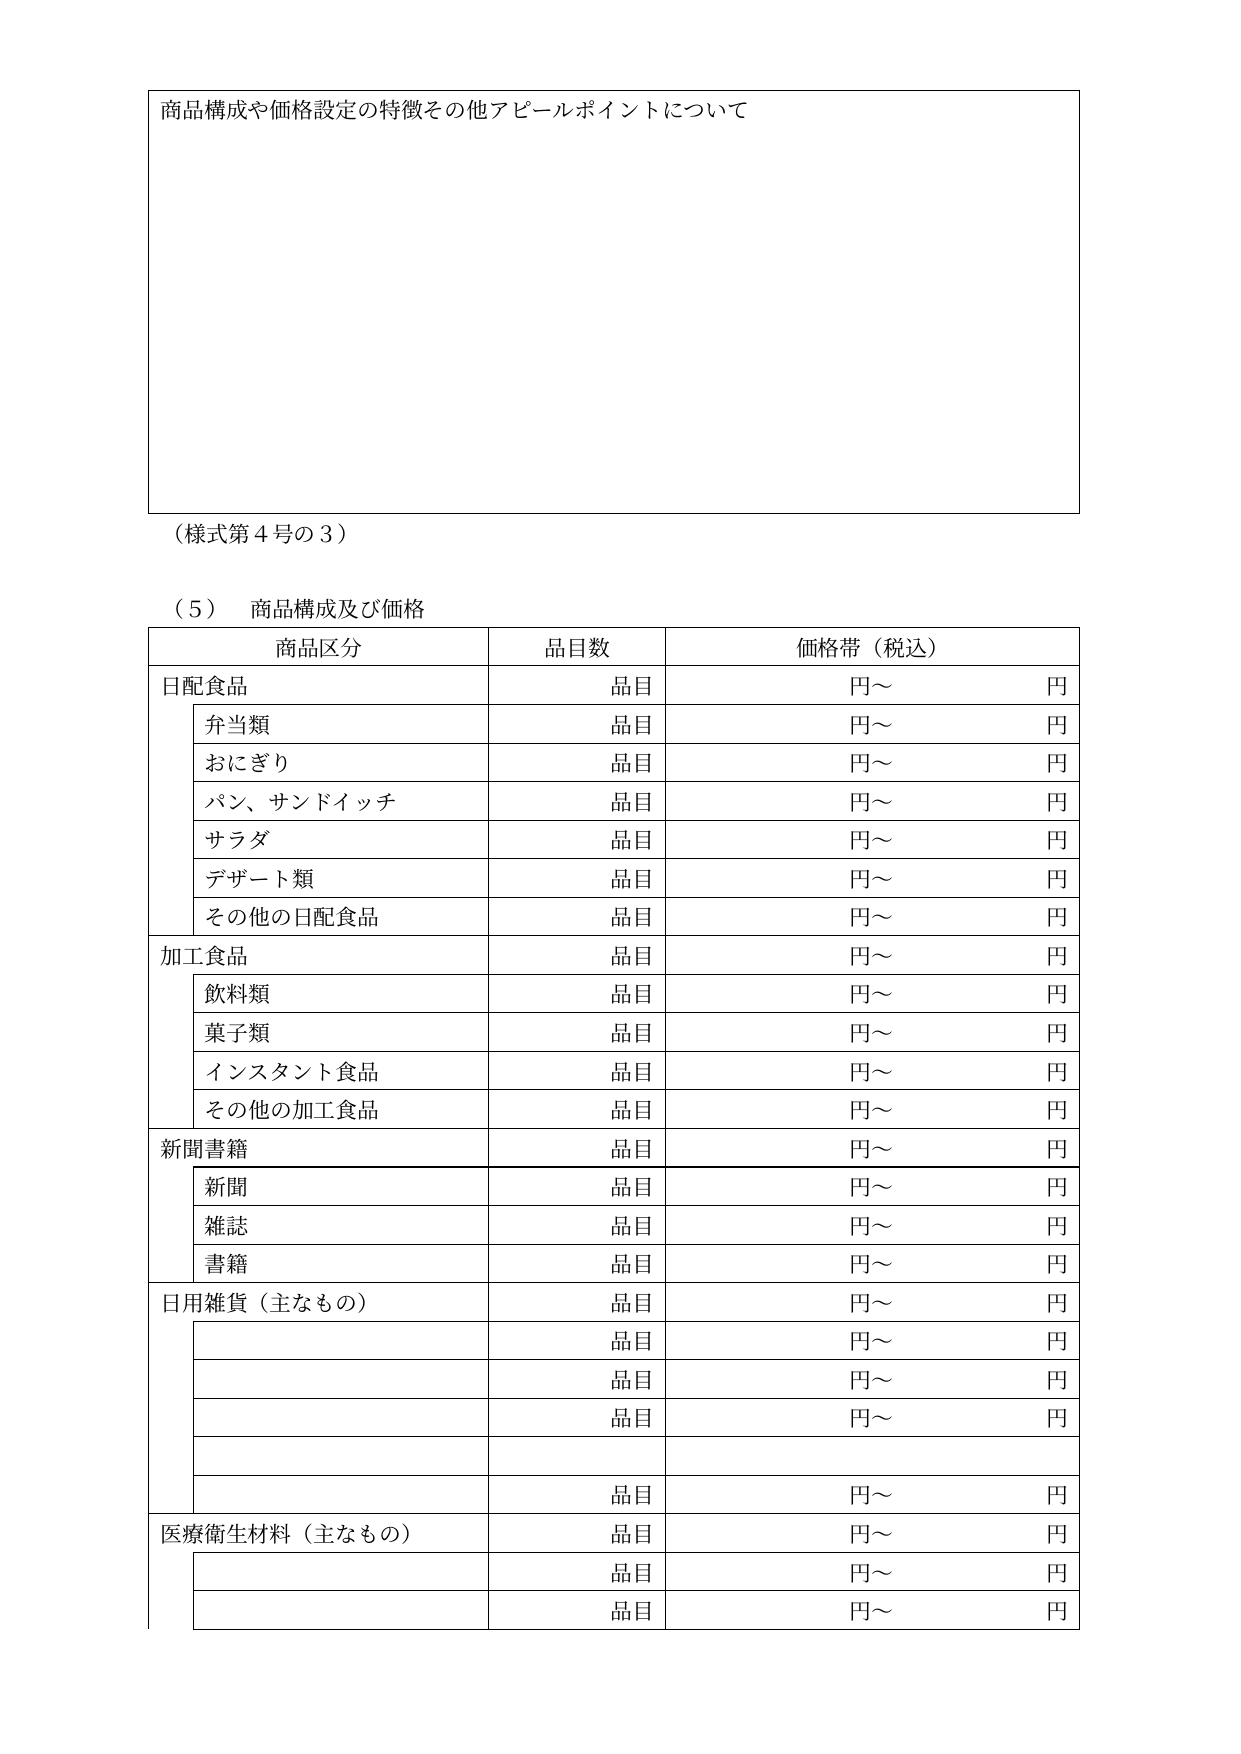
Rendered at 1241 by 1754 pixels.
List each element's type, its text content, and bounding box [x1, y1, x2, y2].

table_cell 円～ 円 [666, 1322, 1079, 1359]
table_header 価格帯（税込） [666, 628, 1079, 665]
table_cell 品目 [489, 1052, 665, 1089]
table_cell 円～ 円 [666, 1206, 1079, 1243]
table_cell 品目 [489, 1399, 665, 1436]
table_cell [489, 1437, 665, 1475]
table_cell [149, 781, 193, 819]
table_cell [149, 1359, 193, 1398]
table_cell 書籍 [194, 1245, 488, 1282]
table_cell [149, 858, 193, 897]
table_cell おにぎり [194, 744, 488, 781]
table_cell 加工食品 [149, 936, 488, 974]
table_cell [149, 1475, 193, 1513]
table_cell インスタント食品 [194, 1052, 488, 1089]
table_cell 日用雑貨（主なもの） [149, 1283, 488, 1321]
table_cell 円～ 円 [666, 1360, 1079, 1398]
table_cell 品目 [489, 705, 665, 742]
table_cell 円～ 円 [666, 1129, 1079, 1166]
table_cell 円～ 円 [666, 1090, 1079, 1128]
table_cell 円～ 円 [666, 898, 1079, 935]
table_cell [149, 1552, 193, 1590]
table_cell 円～ 円 [666, 1283, 1079, 1321]
table_cell [194, 1322, 488, 1359]
table_cell [149, 1321, 193, 1359]
table_cell 円～ 円 [666, 821, 1079, 858]
table_cell 円～ 円 [666, 1514, 1079, 1552]
table_cell 品目 [489, 666, 665, 704]
table_cell 品目 [489, 898, 665, 935]
text （５） 商品構成及び価格 [75, 589, 1165, 627]
table_cell 品目 [489, 936, 665, 974]
table_cell [149, 1244, 193, 1282]
table_cell [149, 974, 193, 1012]
table_cell 品目 [489, 821, 665, 858]
table_cell 円～ 円 [666, 1168, 1079, 1205]
table_cell [194, 1399, 488, 1436]
table_cell 円～ 円 [666, 975, 1079, 1012]
table_cell 飲料類 [194, 975, 488, 1012]
table_cell 品目 [489, 1591, 665, 1629]
table_cell [149, 897, 193, 935]
table_cell [149, 1590, 193, 1629]
table_cell 円～ 円 [666, 1013, 1079, 1051]
table_cell 円～ 円 [666, 936, 1079, 974]
table_cell 円～ 円 [666, 859, 1079, 897]
table_cell 円～ 円 [666, 666, 1079, 704]
table_cell 品目 [489, 1553, 665, 1590]
table_cell 品目 [489, 975, 665, 1012]
table_cell 円～ 円 [666, 1591, 1079, 1629]
table_cell 品目 [489, 1206, 665, 1243]
table_cell 菓子類 [194, 1013, 488, 1051]
table_cell [149, 1398, 193, 1436]
table_cell 品目 [489, 1168, 665, 1205]
table_header 品目数 [489, 628, 665, 665]
table_cell その他の日配食品 [194, 898, 488, 935]
table_cell 品目 [489, 1514, 665, 1552]
table_cell [149, 1436, 193, 1475]
table_cell 円～ 円 [666, 782, 1079, 819]
table_cell 円～ 円 [666, 1553, 1079, 1590]
table_cell [149, 1012, 193, 1051]
table_cell 新聞 [194, 1168, 488, 1205]
table_cell 雑誌 [194, 1206, 488, 1243]
table_cell 品目 [489, 1283, 665, 1321]
table_cell [149, 1051, 193, 1089]
table_cell [194, 1360, 488, 1398]
table_cell 日配食品 [149, 666, 488, 704]
table_cell サラダ [194, 821, 488, 858]
table_cell [194, 1553, 488, 1590]
table_cell 品目 [489, 782, 665, 819]
table_cell 新聞書籍 [149, 1129, 488, 1166]
text （様式第４号の３） [75, 514, 1165, 552]
table_cell 品目 [489, 1013, 665, 1051]
table_cell 円～ 円 [666, 1476, 1079, 1513]
table_cell 円～ 円 [666, 1399, 1079, 1436]
table_cell 品目 [489, 859, 665, 897]
table_cell [149, 1089, 193, 1128]
table_cell その他の加工食品 [194, 1090, 488, 1128]
table_cell [149, 1166, 193, 1205]
table_cell パン、サンドイッチ [194, 782, 488, 819]
table_cell [149, 704, 193, 742]
table_cell [194, 1476, 488, 1513]
table_cell 品目 [489, 1129, 665, 1166]
table_cell [666, 1437, 1079, 1475]
table_cell [194, 1591, 488, 1629]
table_cell [149, 1205, 193, 1243]
table_cell [149, 743, 193, 781]
table_cell 弁当類 [194, 705, 488, 742]
table_cell 品目 [489, 1476, 665, 1513]
table_cell [194, 1437, 488, 1475]
table_cell 円～ 円 [666, 1052, 1079, 1089]
table_cell 円～ 円 [666, 705, 1079, 742]
table_cell 円～ 円 [666, 744, 1079, 781]
table_cell 円～ 円 [666, 1245, 1079, 1282]
table_cell 品目 [489, 744, 665, 781]
table_cell デザート類 [194, 859, 488, 897]
table_cell 品目 [489, 1322, 665, 1359]
table_header 商品構成や価格設定の特徴その他アピールポイントについて [149, 91, 1079, 513]
table_cell 品目 [489, 1090, 665, 1128]
table_cell 品目 [489, 1245, 665, 1282]
table_cell [149, 820, 193, 858]
table_cell 品目 [489, 1360, 665, 1398]
table_cell 医療衛生材料（主なもの） [149, 1514, 488, 1552]
table_header 商品区分 [149, 628, 488, 665]
